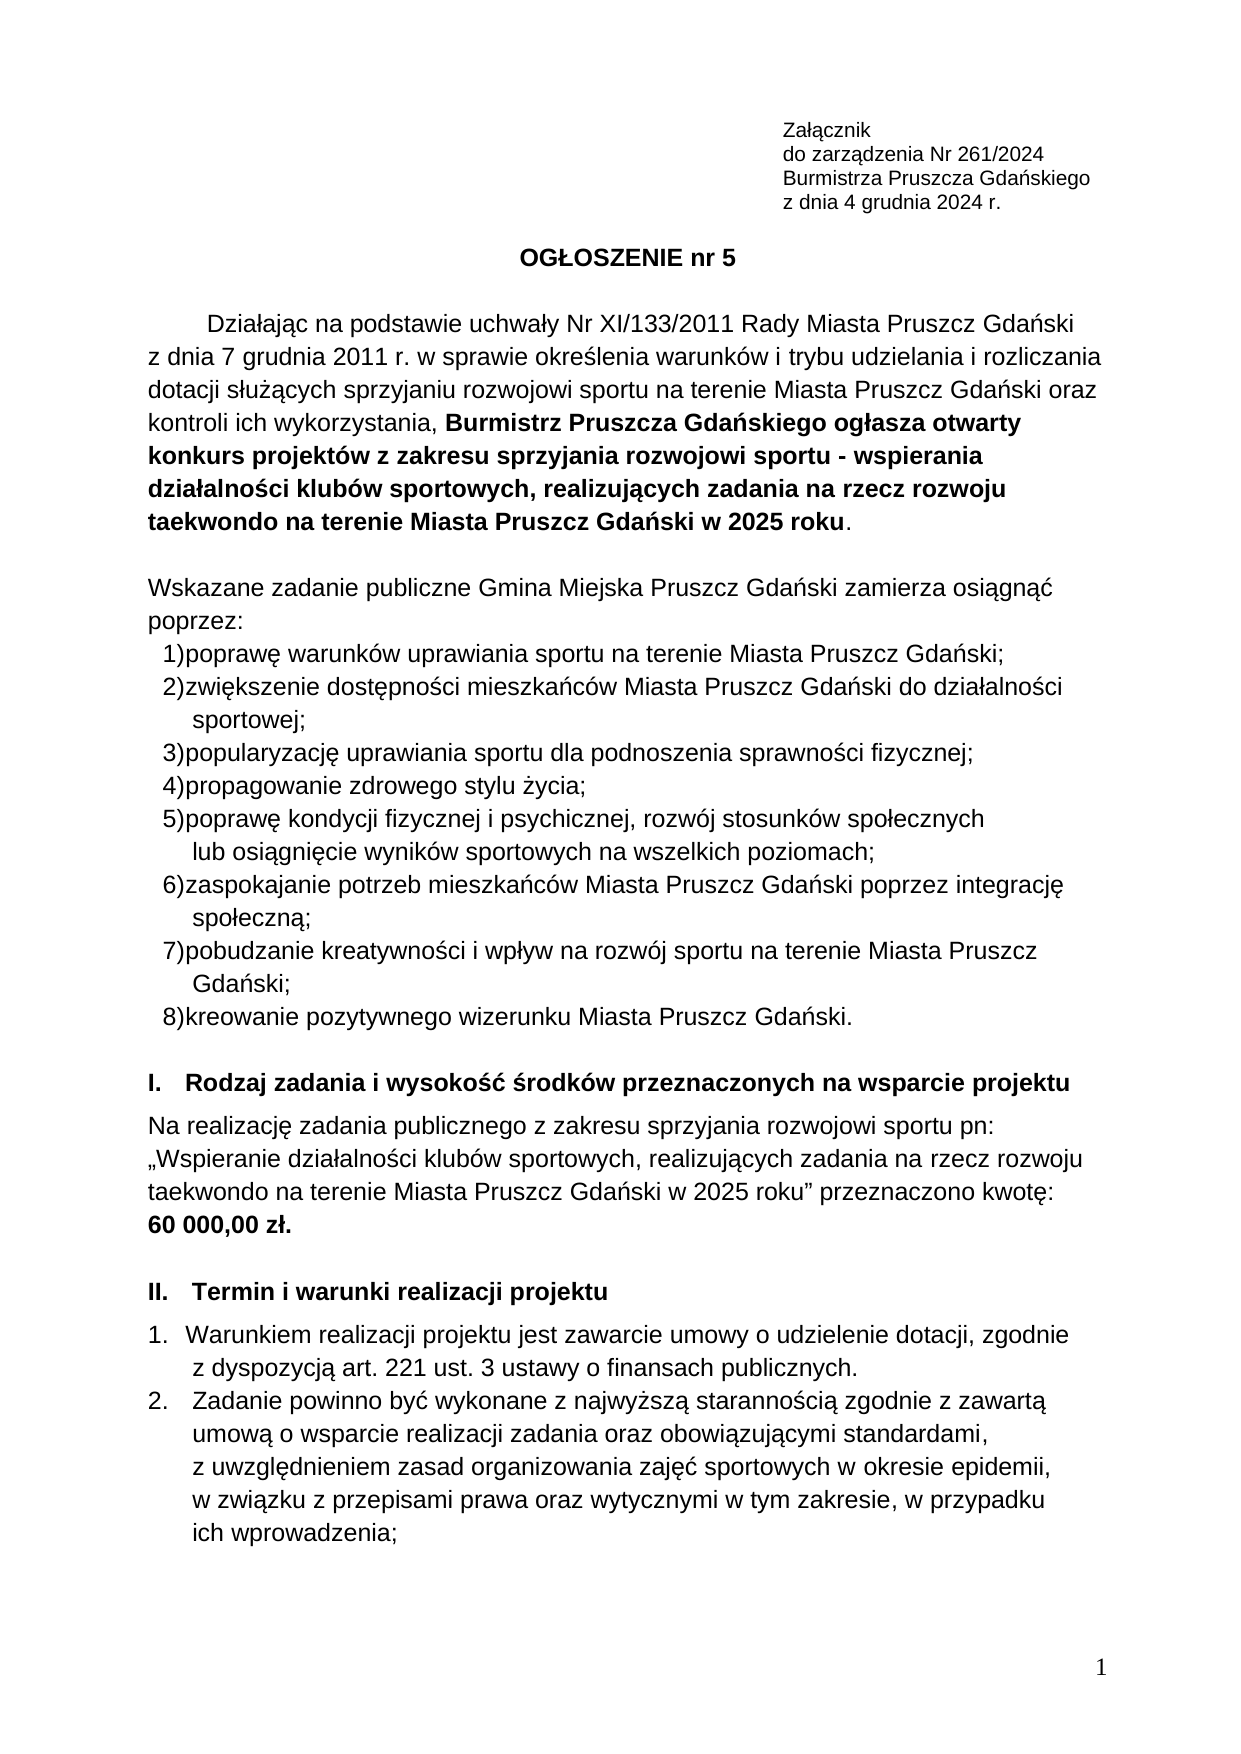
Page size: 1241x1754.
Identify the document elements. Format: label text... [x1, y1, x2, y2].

list zaspokajanie potrzeb mieszkańców Miasta Pruszcz Gdański poprzez integrację społeczną; [162, 870, 1107, 932]
text Na realizację zadania publicznego z zakresu sprzyjania rozwojowi sportu pn: „Wspieranie działalności klubów sportowych, realizujących zadania na rzecz rozwoju taekwondo na terenie Miasta Pruszcz Gdański w 2025 roku” przeznaczono kwotę: [148, 1111, 1107, 1206]
list Zadanie powinno być wykonane z najwyższą starannością zgodnie z zawartą umową o wsparcie realizacji zadania oraz obowiązującymi standardami, z uwzględnieniem zasad organizowania zajęć sportowych w okresie epidemii, w związku z przepisami prawa oraz wytycznymi w tym zakresie, w przypadku ich wprowadzenia; [148, 1386, 1107, 1546]
list popularyzację uprawiania sportu dla podnoszenia sprawności fizycznej; [162, 738, 1107, 767]
title z dnia 4 grudnia 2024 r. [738, 190, 1107, 214]
title OGŁOSZENIE nr 5 [148, 243, 1107, 271]
text Wskazane zadanie publiczne Gmina Miejska Pruszcz Gdański zamierza osiągnąć poprzez: [148, 573, 1107, 635]
list propagowanie zdrowego stylu życia; [162, 771, 1107, 800]
title do zarządzenia Nr 261/2024 [738, 142, 1107, 166]
list zwiększenie dostępności mieszkańców Miasta Pruszcz Gdański do działalności sportowej; [162, 672, 1107, 734]
list Termin i warunki realizacji projektu [148, 1276, 1107, 1305]
title Załącznik [738, 118, 1107, 142]
text 60 000,00 zł. [148, 1210, 1107, 1239]
text Działając na podstawie uchwały Nr XI/133/2011 Rady Miasta Pruszcz Gdański z dnia 7 grudnia 2011 r. w sprawie określenia warunków i trybu udzielania i rozliczania dotacji służących sprzyjaniu rozwojowi sportu na terenie Miasta Pruszcz Gdański oraz kontroli ich wykorzystania, Burmistrz Pruszcza Gdańskiego ogłasza otwarty konkurs projektów z zakresu sprzyjania rozwojowi sportu - wspierania działalności klubów sportowych, realizujących zadania na rzecz rozwoju taekwondo na terenie Miasta Pruszcz Gdański w 2025 roku. [148, 309, 1107, 536]
list pobudzanie kreatywności i wpływ na rozwój sportu na terenie Miasta Pruszcz Gdański; [162, 936, 1107, 998]
list poprawę warunków uprawiania sportu na terenie Miasta Pruszcz Gdański; [162, 639, 1107, 668]
list kreowanie pozytywnego wizerunku Miasta Pruszcz Gdański. [162, 1002, 1107, 1031]
list Rodzaj zadania i wysokość środków przeznaczonych na wsparcie projektu [148, 1068, 1107, 1097]
title Burmistrza Pruszcza Gdańskiego [738, 166, 1107, 190]
list Warunkiem realizacji projektu jest zawarcie umowy o udzielenie dotacji, zgodnie z dyspozycją art. 221 ust. 3 ustawy o finansach publicznych. [148, 1319, 1107, 1381]
list poprawę kondycji fizycznej i psychicznej, rozwój stosunków społecznych lub osiągnięcie wyników sportowych na wszelkich poziomach; [162, 804, 1107, 866]
